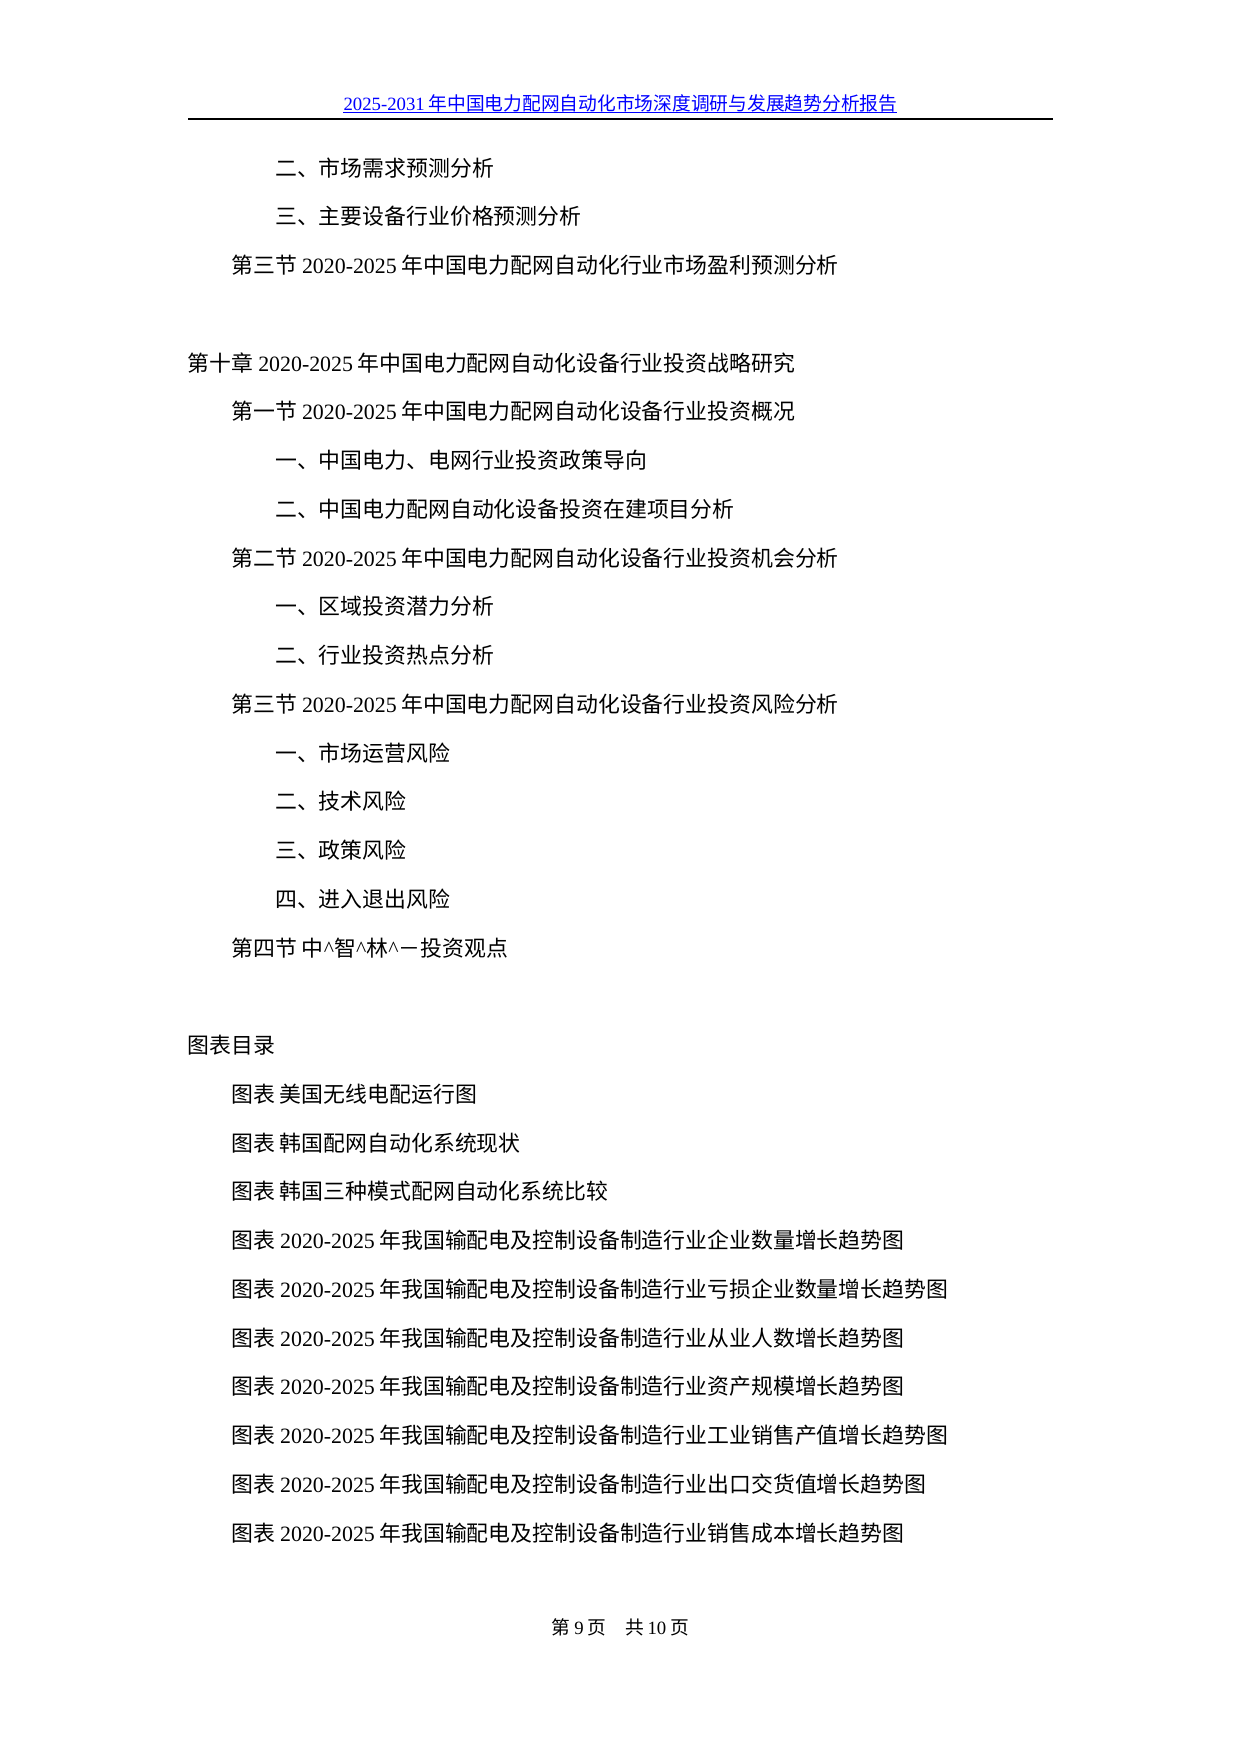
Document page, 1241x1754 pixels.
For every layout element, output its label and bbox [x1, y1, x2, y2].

text [187, 150, 1053, 1548]
